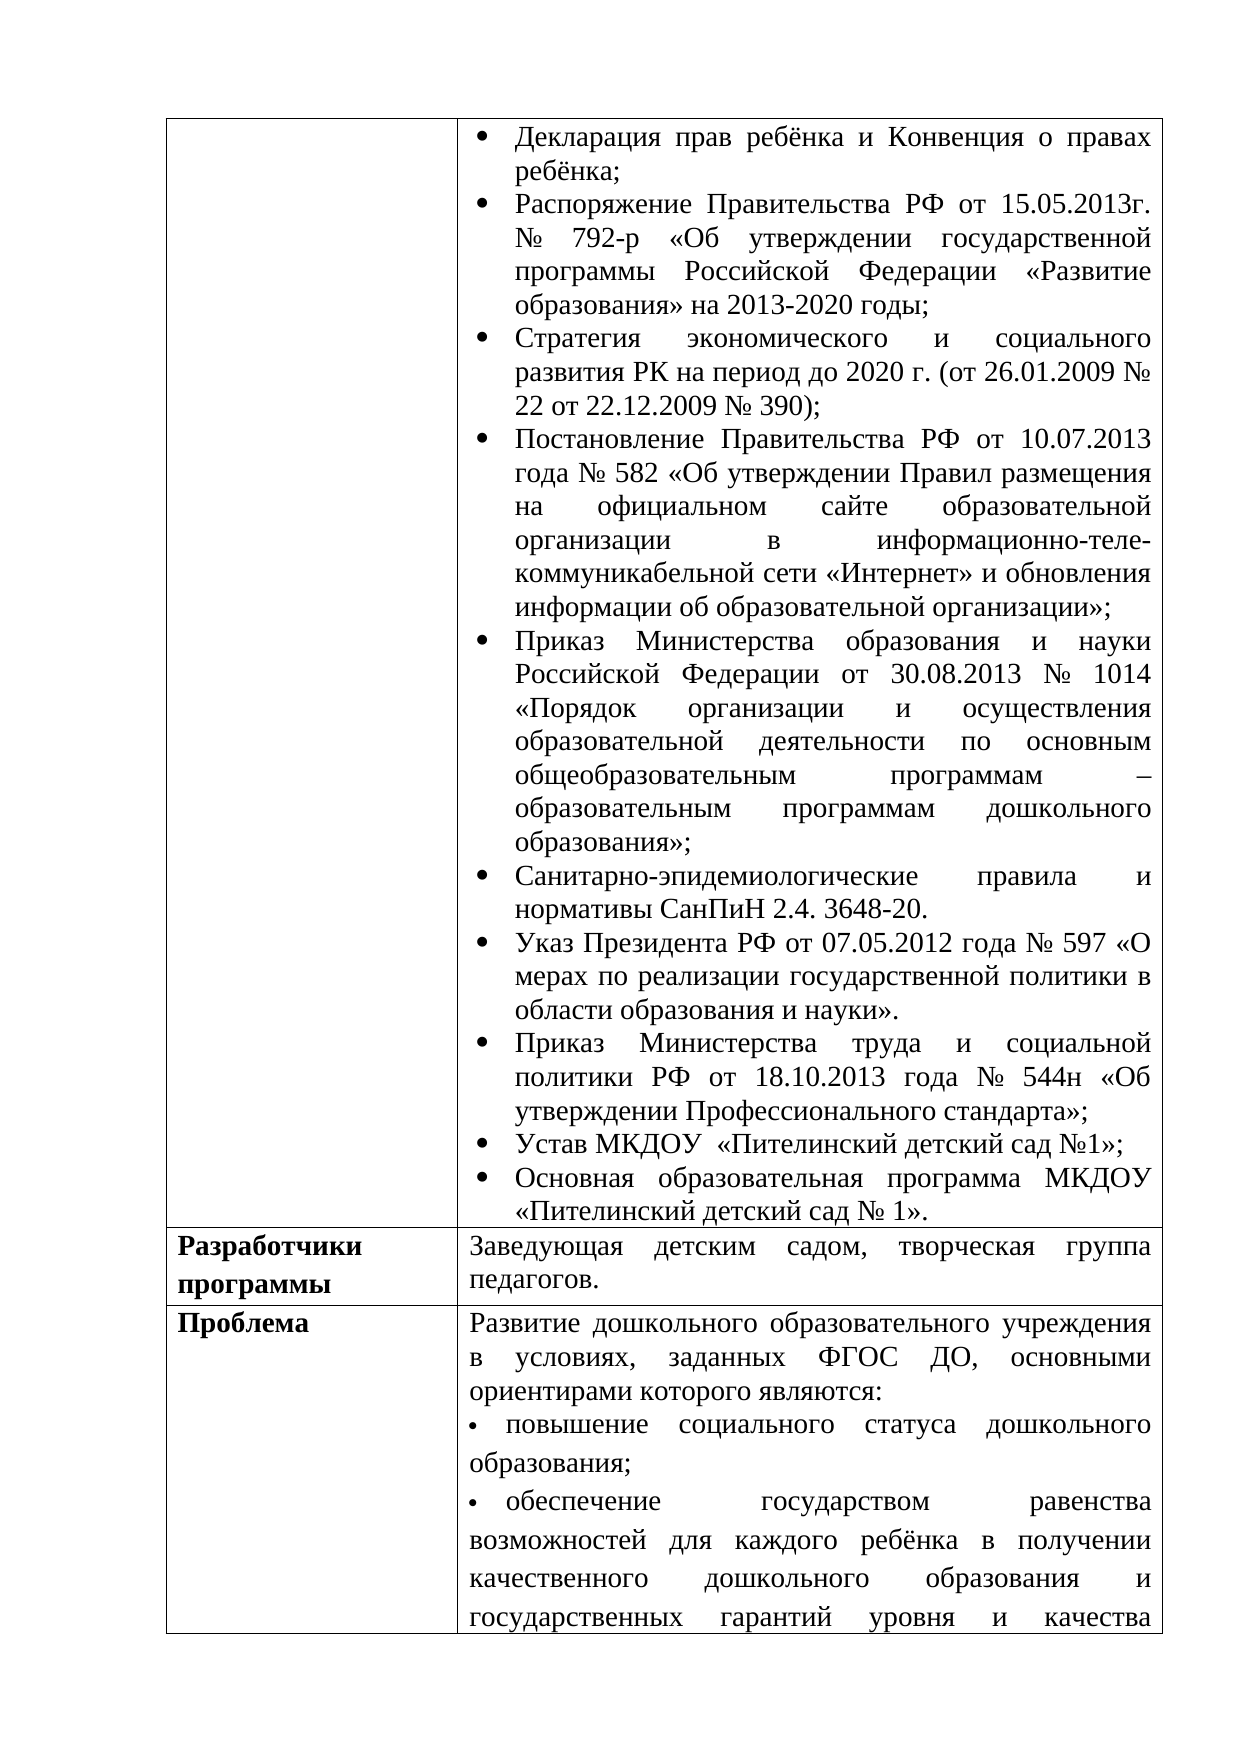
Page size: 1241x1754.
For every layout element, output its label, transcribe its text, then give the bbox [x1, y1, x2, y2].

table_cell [458, 119, 1162, 1227]
table_cell Заведующая детским садом, творческая группа педагогов. [458, 1228, 1162, 1304]
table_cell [458, 1306, 1162, 1632]
table_cell Проблема [167, 1306, 457, 1632]
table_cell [167, 119, 457, 1227]
table_cell Разработчики программы [167, 1228, 457, 1304]
